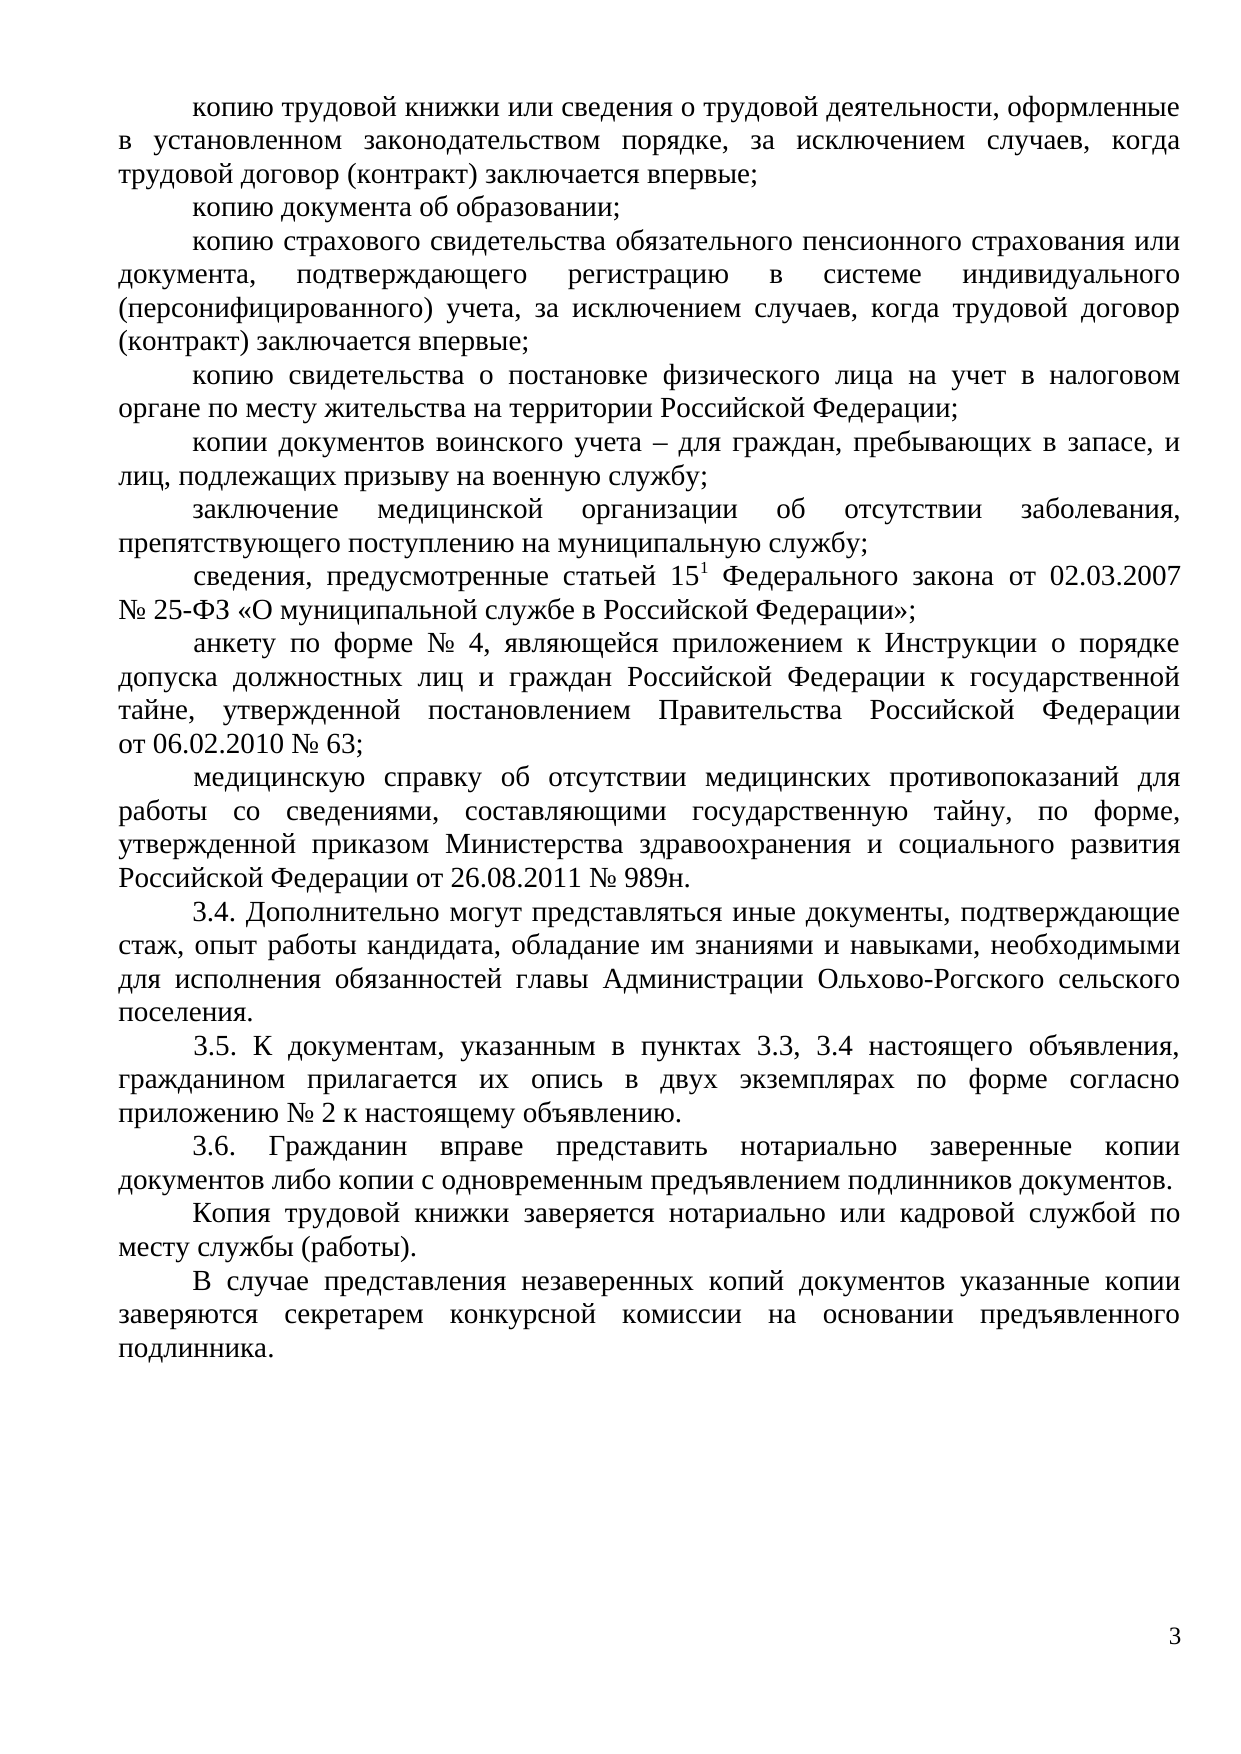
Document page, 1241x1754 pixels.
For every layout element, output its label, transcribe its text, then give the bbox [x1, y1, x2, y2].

text Копия трудовой книжки заверяется нотариально или кадровой службой по месту службы (работы). [118, 1196, 1181, 1263]
text В случае представления незаверенных копий документов указанные копии заверяются секретарем конкурсной комиссии на основании предъявленного подлинника. [118, 1263, 1181, 1363]
text копию страхового свидетельства обязательного пенсионного страхования или документа, подтверждающего регистрацию в системе индивидуального (персонифицированного) учета, за исключением случаев, когда трудовой договор (контракт) заключается впервые; [118, 223, 1181, 357]
text медицинскую справку об отсутствии медицинских противопоказаний для работы со сведениями, составляющими государственную тайну, по форме, утвержденной приказом Министерства здравоохранения и социального развития Российской Федерации от 26.08.2011 № 989н. [118, 759, 1181, 894]
text 3.6. Гражданин вправе представить нотариально заверенные копии документов либо копии с одновременным предъявлением подлинников документов. [118, 1128, 1181, 1196]
text копию трудовой книжки или сведения о трудовой деятельности, оформленные в установленном законодательством порядке, за исключением случаев, когда трудовой договор (контракт) заключается впервые; [118, 89, 1181, 189]
text 3.4. Дополнительно могут представляться иные документы, подтверждающие стаж, опыт работы кандидата, обладание им знаниями и навыками, необходимыми для исполнения обязанностей главы Администрации Ольхово-Рогского сельского поселения. [118, 894, 1181, 1028]
text копию документа об образовании; [118, 189, 1181, 223]
text 3.5. К документам, указанным в пунктах 3.3, 3.4 настоящего объявления, гражданином прилагается их опись в двух экземплярах по форме согласно приложению № 2 к настоящему объявлению. [118, 1028, 1181, 1128]
text анкету по форме № 4, являющейся приложением к Инструкции о порядке допуска должностных лиц и граждан Российской Федерации к государственной тайне, утвержденной постановлением Правительства Российской Федерации от 06.02.2010 № 63; [118, 625, 1181, 759]
text копию свидетельства о постановке физического лица на учет в налоговом органе по месту жительства на территории Российской Федерации; [118, 357, 1181, 424]
text заключение медицинской организации об отсутствии заболевания, препятствующего поступлению на муниципальную службу; [118, 491, 1181, 558]
text копии документов воинского учета – для граждан, пребывающих в запасе, и лиц, подлежащих призыву на военную службу; [118, 424, 1181, 491]
text сведения, предусмотренные статьей 151 Федерального закона от 02.03.2007 № 25-ФЗ «О муниципальной службе в Российской Федерации»; [118, 558, 1181, 625]
